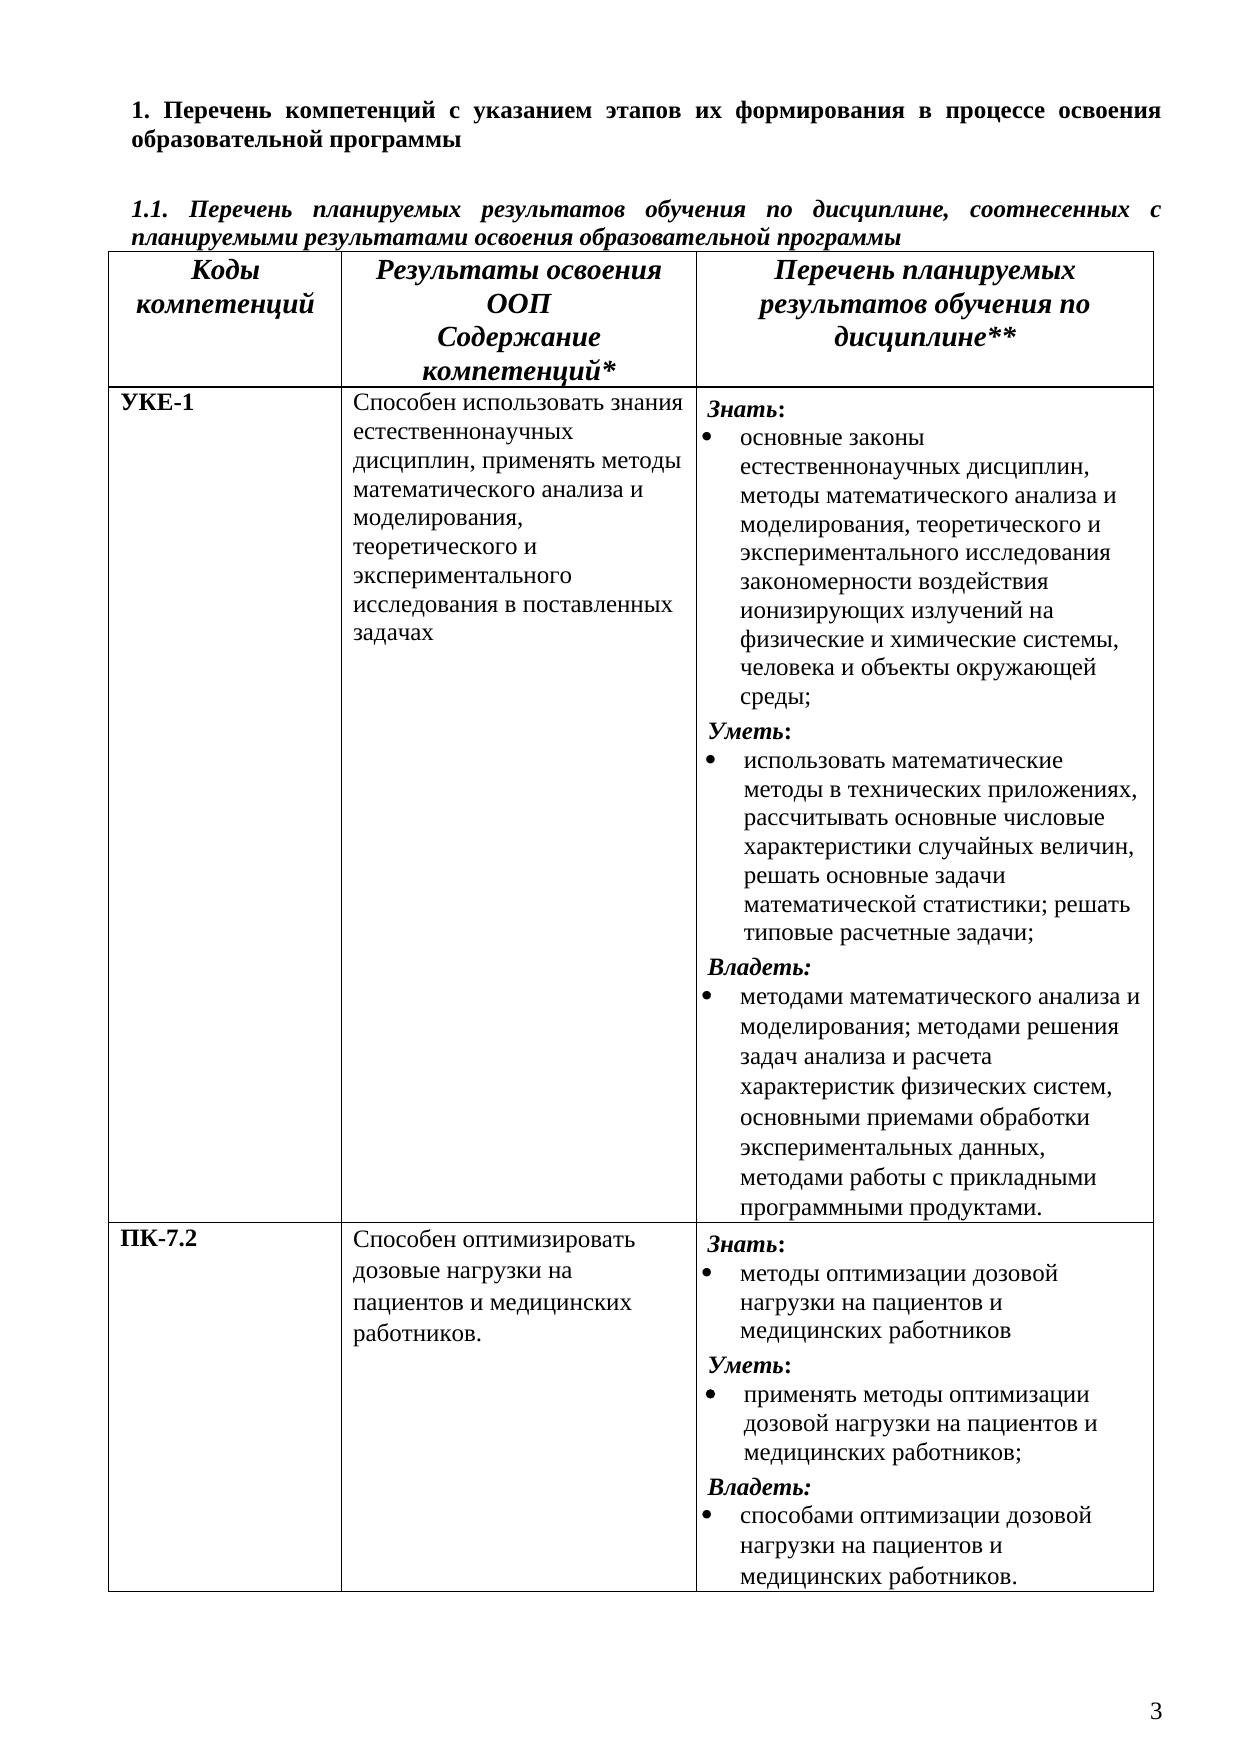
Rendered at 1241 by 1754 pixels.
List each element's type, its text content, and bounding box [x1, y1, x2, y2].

table_cell ПК-7.2 [109, 1223, 341, 1591]
text 1. Перечень компетенций с указанием этапов их формирования в процессе освоения образовательной программы [131, 95, 1162, 152]
table_header Коды компетенций [109, 252, 341, 386]
text 1.1. Перечень планируемых результатов обучения по дисциплине, соотнесенных с планируемыми результатами освоения образовательной программы [131, 194, 1162, 251]
table_header Результаты освоения ООП Содержание компетенций* [342, 252, 696, 386]
table_cell Знать: основные законы естественнонаучных дисциплин, методы математического анализа и моделирования, теоретического и экспериментального исследования закономерности воздействия ионизирующих излучений на физические и химические системы, человека и объекты окружающей среды; Уметь: использовать математические методы в технических приложениях, рассчитывать основные числовые характеристики случайных величин, решать основные задачи математической статистики; решать типовые расчетные задачи; Владеть: методами математического анализа и моделирования; методами решения задач анализа и расчета характеристик физических систем, основными приемами обработки экспериментальных данных, методами работы с прикладными программными продуктами. [697, 388, 1153, 1222]
table_cell Знать: методы оптимизации дозовой нагрузки на пациентов и медицинских работников Уметь: применять методы оптимизации дозовой нагрузки на пациентов и медицинских работников; Владеть: способами оптимизации дозовой нагрузки на пациентов и медицинских работников. [697, 1223, 1153, 1591]
table_header Перечень планируемых результатов обучения по дисциплине** [697, 252, 1153, 386]
table_cell Способен оптимизировать дозовые нагрузки на пациентов и медицинских работников. [342, 1223, 696, 1591]
table_cell УКЕ-1 [109, 388, 341, 1222]
table_cell Способен использовать знания естественнонаучных дисциплин, применять методы математического анализа и моделирования, теоретического и экспериментального исследования в поставленных задачах [342, 388, 696, 1222]
